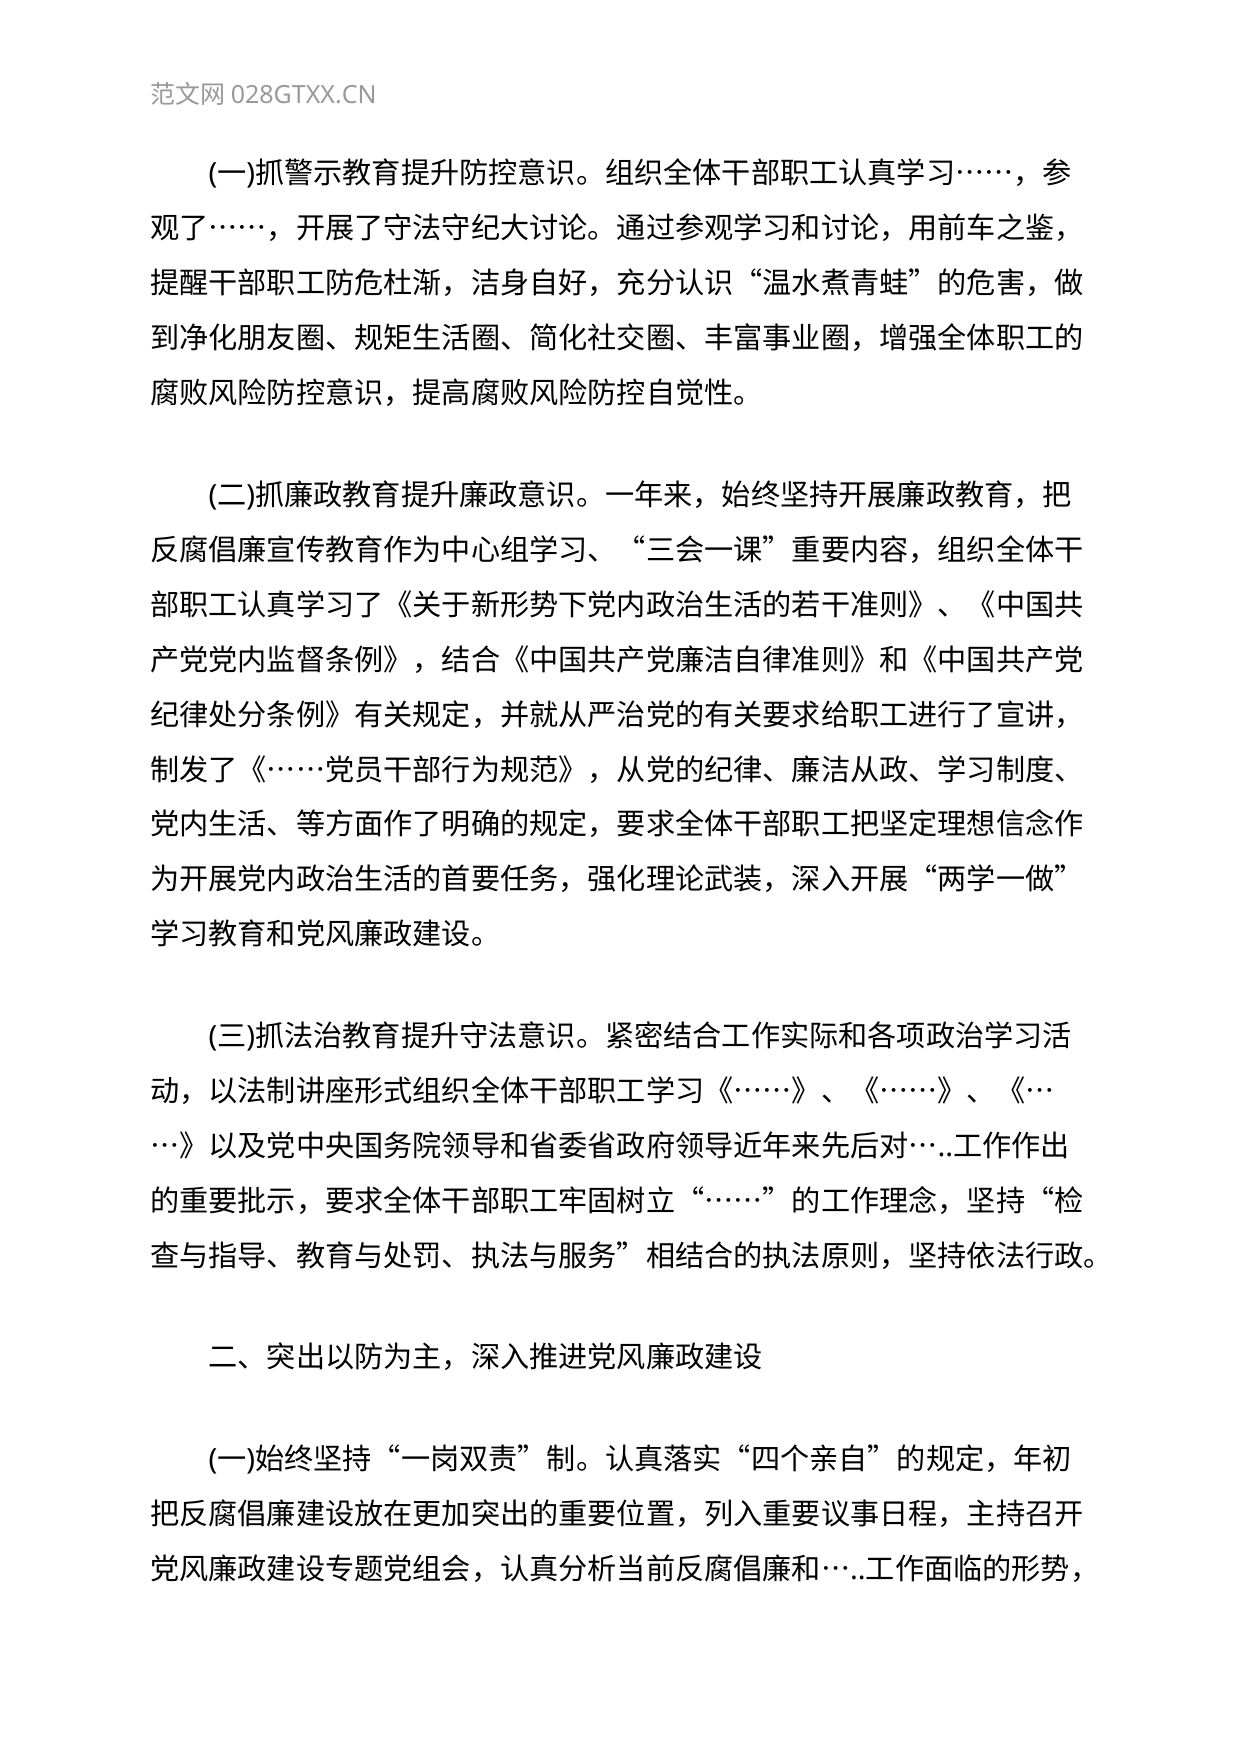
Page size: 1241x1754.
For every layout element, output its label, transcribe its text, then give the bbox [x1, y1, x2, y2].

text 二、突出以防为主，深入推进党风廉政建设 [150, 1334, 1090, 1376]
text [150, 1436, 1090, 1588]
text (三)抓法治教育提升守法意识。紧密结合工作实际和各项政治学习活动，以法制讲座形式组织全体干部职工学习《……》、《……》、《……》以及党中央国务院领导和省委省政府领导近年来先后对…..工作作出的重要批示，要求全体干部职工牢固树立“……”的工作理念，坚持“检查与指导、教育与处罚、执法与服务”相结合的执法原则，坚持依法行政。 [150, 1012, 1090, 1274]
text (一)抓警示教育提升防控意识。组织全体干部职工认真学习……，参观了……，开展了守法守纪大讨论。通过参观学习和讨论，用前车之鉴，提醒干部职工防危杜渐，洁身自好，充分认识“温水煮青蛙”的危害，做到净化朋友圈、规矩生活圈、简化社交圈、丰富事业圈，增强全体职工的腐败风险防控意识，提高腐败风险防控自觉性。 [150, 150, 1090, 412]
text (二)抓廉政教育提升廉政意识。一年来，始终坚持开展廉政教育，把反腐倡廉宣传教育作为中心组学习、“三会一课”重要内容，组织全体干部职工认真学习了《关于新形势下党内政治生活的若干准则》、《中国共产党党内监督条例》，结合《中国共产党廉洁自律准则》和《中国共产党纪律处分条例》有关规定，并就从严治党的有关要求给职工进行了宣讲，制发了《……党员干部行为规范》，从党的纪律、廉洁从政、学习制度、党内生活、等方面作了明确的规定，要求全体干部职工把坚定理想信念作为开展党内政治生活的首要任务，强化理论武装，深入开展“两学一做”学习教育和党风廉政建设。 [150, 471, 1090, 953]
